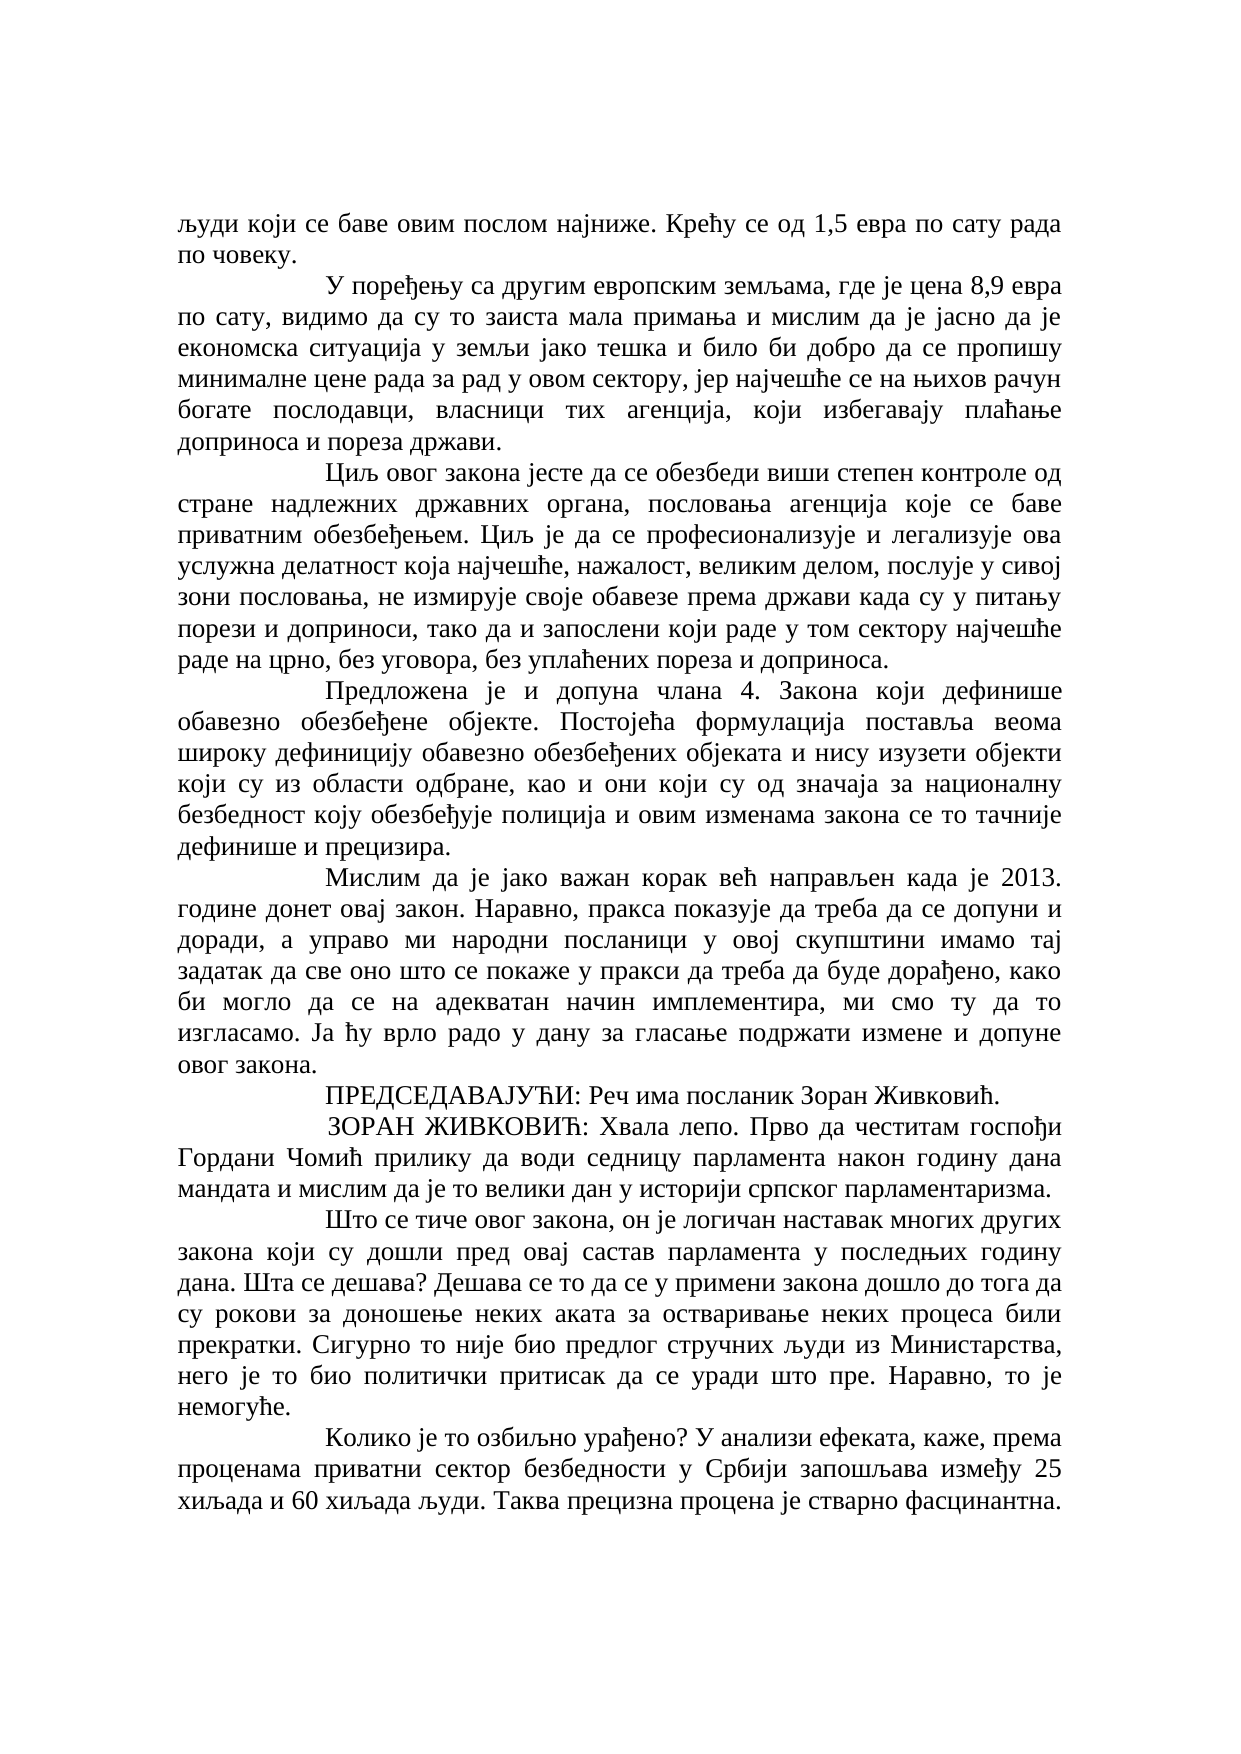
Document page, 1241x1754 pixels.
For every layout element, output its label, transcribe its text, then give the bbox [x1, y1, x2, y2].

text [177, 1421, 1063, 1515]
text ЗОРАН ЖИВКОВИЋ: Хвала лепо. Прво да честитам госпођи Гордани Чомић прилику да води седницу парламента након годину дана мандата и мислим да је то велики дан у историји српског парламентаризма. [177, 1110, 1063, 1203]
text Циљ овог закона јесте да се обезбеди виши степен контроле од стране надлежних државних органа, пословања агенција које се баве приватним обезбеђењем. Циљ је да се професионализује и легализује ова услужна делатност која најчешће, нажалост, великим делом, послује у сивој зони пословања, не измирује своје обавезе према држави када су у питању порези и доприноси, тако да и запослени који раде у том сектору најчешће раде на црно, без уговора, без уплаћених пореза и доприноса. [177, 456, 1063, 674]
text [177, 207, 1063, 269]
text У поређењу са другим европским земљама, где је цена 8,9 евра по сату, видимо да су то заиста мала примања и мислим да је јасно да је економска ситуација у земљи јако тешка и било би добро да се пропишу минималне цене рада за рад у овом сектору, јер најчешће се на њихов рачун богате послодавци, власници тих агенција, који избегавају плаћање доприноса и пореза држави. [177, 269, 1063, 456]
text Предложена је и допуна члана 4. Закона који дефинише обавезно обезбеђене објекте. Постојећа формулација поставља веома широку дефиницију обавезно обезбеђених објеката и нису изузети објекти који су из области одбране, као и они који су од значаја за националну безбедност коју обезбеђује полиција и овим изменама закона се то тачније дефинише и прецизира. [177, 674, 1063, 861]
text Мислим да је јако важан корак већ направљен када је 2013. године донет овај закон. Наравно, пракса показује да треба да се допуни и доради, а управо ми народни посланици у овој скупштини имамо тај задатак да све оно што се покаже у пракси да треба да буде дорађено, како би могло да се на адекватан начин имплементира, ми смо ту да то изгласамо. Ја ћу врло радо у дану за гласање подржати измене и допуне овог закона. [177, 861, 1063, 1079]
text Што се тиче овог закона, он је логичан наставак многих других закона који су дошли пред овај састав парламента у последњих годину дана. Шта се дешава? Дешава се то да се у примени закона дошло до тога да су рокови за доношење неких аката за остваривање неких процеса били прекратки. Сигурно то није био предлог стручних људи из Министарства, него је то био политички притисак да се уради што пре. Наравно, то је немогуће. [177, 1203, 1063, 1421]
text ПРЕДСЕДАВАЈУЋИ: Реч има посланик Зоран Живковић. [177, 1079, 1063, 1110]
